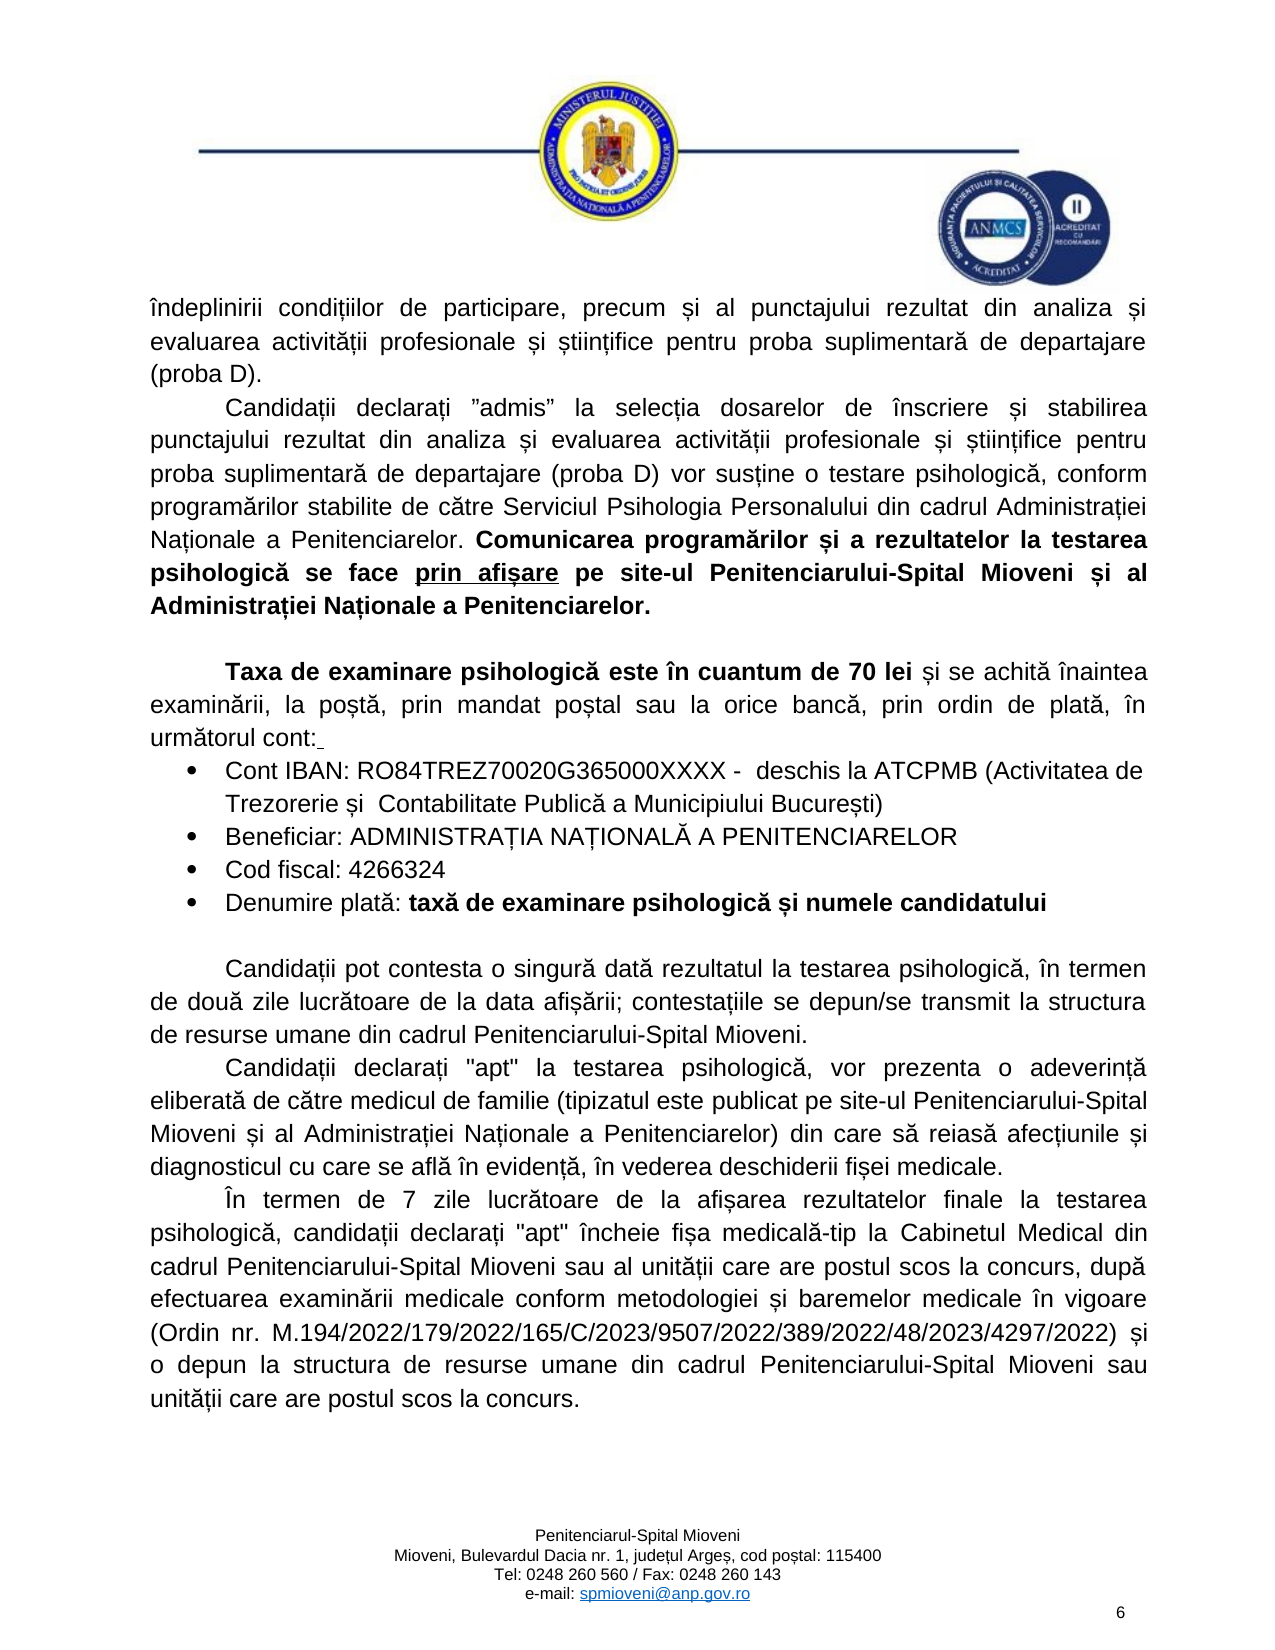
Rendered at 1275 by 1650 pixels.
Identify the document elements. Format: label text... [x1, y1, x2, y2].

text Candidații declarați "apt" la testarea psihologică, vor prezenta o adeverință eliberată de către medicul de familie (tipizatul este publicat pe site-ul Penitenciarului-Spital Mioveni și al Administrației Naționale a Penitenciarelor) din care să reiasă afecțiunile și diagnosticul cu care se află în evidență, în vederea deschiderii fișei medicale. [150, 1053, 1148, 1181]
picture [150, 75, 1125, 294]
text Candidații declarați ”admis” la selecția dosarelor de înscriere și stabilirea punctajului rezultat din analiza și evaluarea activității profesionale și științifice pentru proba suplimentară de departajare (proba D) vor susține o testare psihologică, conform programărilor stabilite de către Serviciul Psihologia Personalului din cadrul Administrației Naționale a Penitenciarelor. Comunicarea programărilor și a rezultatelor la testarea psihologică se face prin afișare pe site-ul Penitenciarului-Spital Mioveni și al Administrației Naționale a Penitenciarelor. [150, 392, 1148, 619]
list Cod fiscal: 4266324 [187, 855, 1148, 884]
list Cont IBAN: RO84TREZ70020G365000XXXX - deschis la ATCPMB (Activitatea de Trezorerie și Contabilitate Publică a Municipiului București) [187, 756, 1148, 818]
text În termen de 7 zile lucrătoare de la afișarea rezultatelor finale la testarea psihologică, candidații declarați "apt" încheie fișa medicală-tip la Cabinetul Medical din cadrul Penitenciarului-Spital Mioveni sau al unității care are postul scos la concurs, după efectuarea examinării medicale conform metodologiei și baremelor medicale în vigoare (Ordin nr. M.194/2022/179/2022/165/C/2023/9507/2022/389/2022/48/2023/4297/2022) și o depun la structura de resurse umane din cadrul Penitenciarului-Spital Mioveni sau unității care are postul scos la concurs. [150, 1185, 1148, 1412]
list Beneficiar: ADMINISTRAȚIA NAȚIONALĂ A PENITENCIARELOR [187, 822, 1148, 851]
text Candidații pot contesta o singură dată rezultatul la testarea psihologică, în termen de două zile lucrătoare de la data afișării; contestațiile se depun/se transmit la structura de resurse umane din cadrul Penitenciarului-Spital Mioveni. [150, 954, 1148, 1049]
text Taxa de examinare psihologică este în cuantum de 70 lei și se achită înaintea examinării, la poștă, prin mandat poștal sau la orice bancă, prin ordin de plată, în următorul cont: [150, 657, 1148, 751]
list Denumire plată: taxă de examinare psihologică și numele candidatului [187, 888, 1148, 917]
